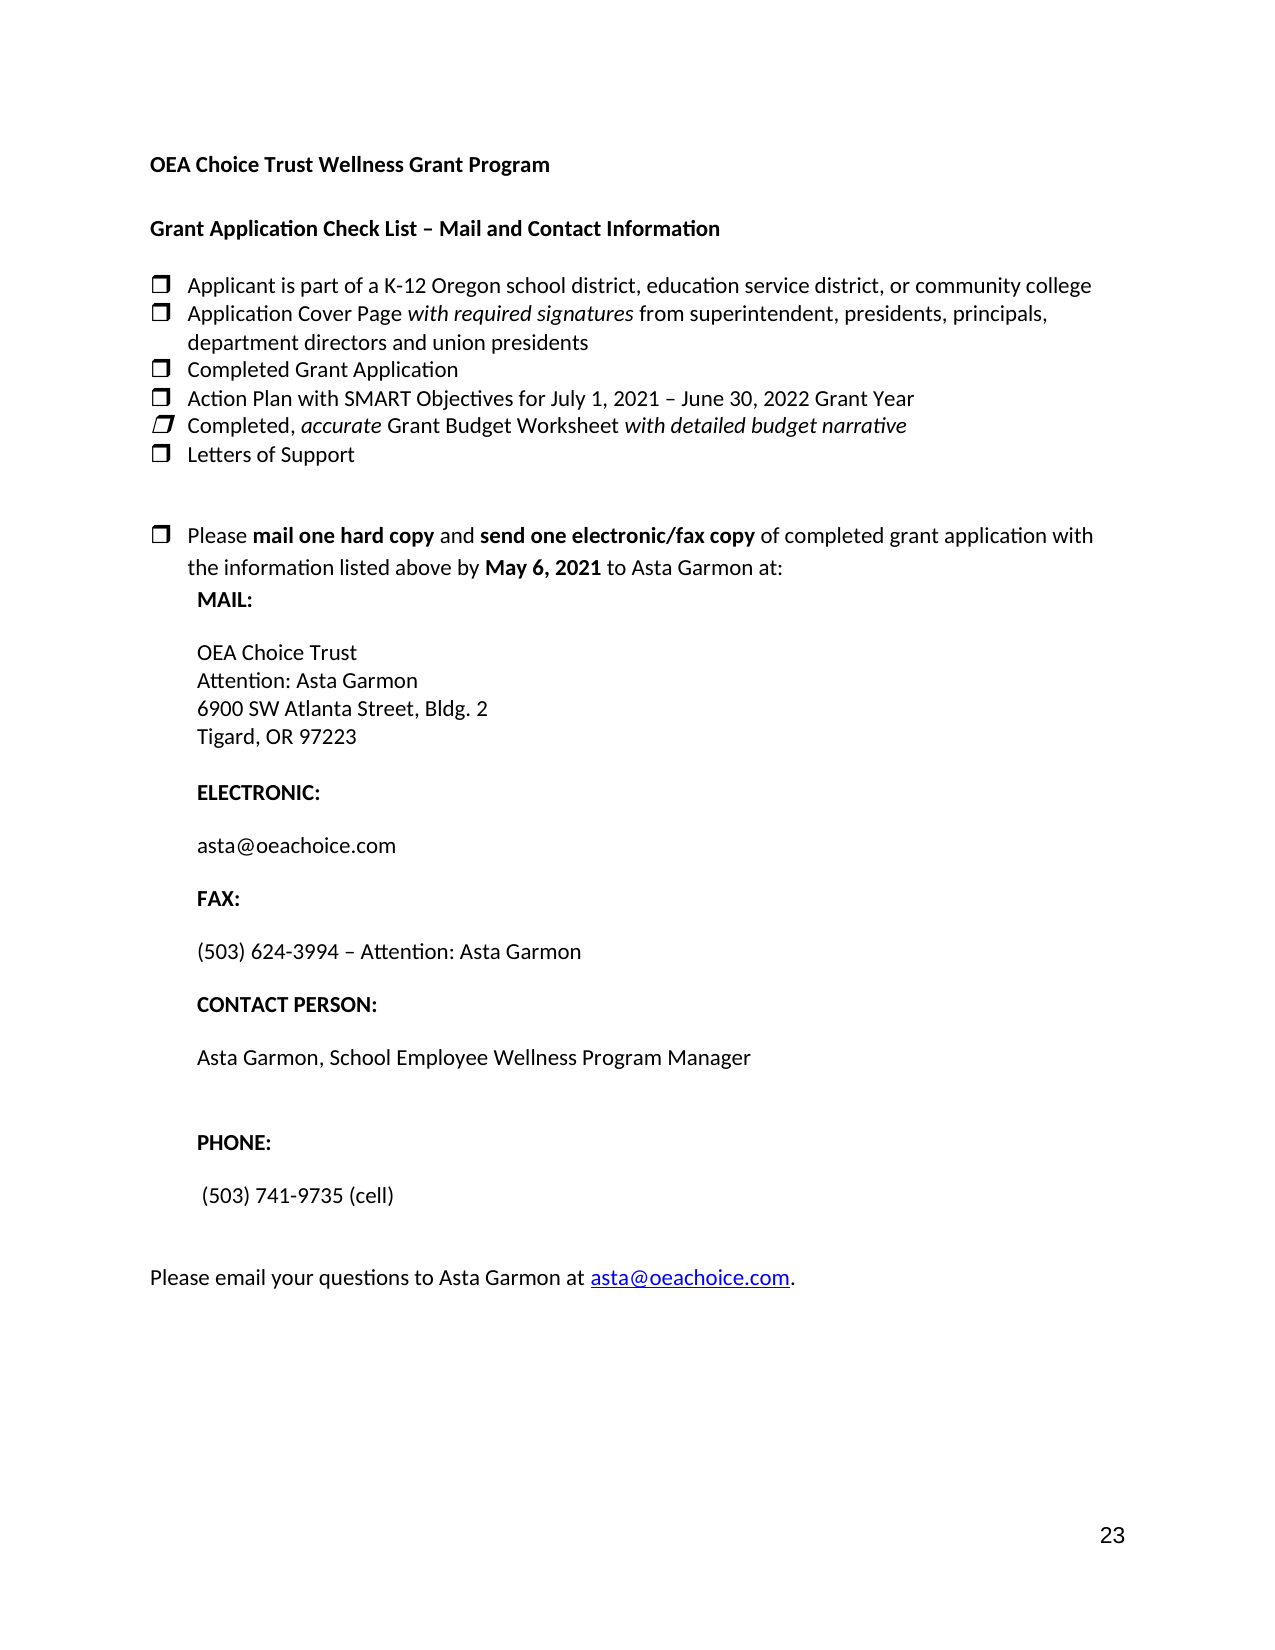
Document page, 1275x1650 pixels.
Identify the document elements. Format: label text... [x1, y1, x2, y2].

text Attention: Asta Garmon [150, 666, 1125, 694]
list Please mail one hard copy and send one electronic/fax copy of completed grant application with the information listed above by May 6, 2021 to Asta Garmon at: [150, 521, 1125, 581]
text OEA Choice Trust Wellness Grant Program [150, 150, 1125, 178]
text ELECTRONIC: [150, 778, 1125, 806]
list Action Plan with SMART Objectives for July 1, 2021 – June 30, 2022 Grant Year [150, 384, 1125, 412]
list Application Cover Page with required signatures from superintendent, presidents, principals, department directors and union presidents [150, 299, 1125, 356]
list Completed, accurate Grant Budget Worksheet with detailed budget narrative [150, 412, 1125, 440]
text MAIL: [150, 585, 1125, 613]
text 6900 SW Atlanta Street, Bldg. 2 [150, 694, 1125, 722]
text Grant Application Check List – Mail and Contact Information [150, 214, 1125, 242]
text asta@oeachoice.com [150, 831, 1125, 859]
text Asta Garmon, School Employee Wellness Program Manager [150, 1043, 1125, 1071]
text FAX: [150, 884, 1125, 912]
list Applicant is part of a K-12 Oregon school district, education service district, or community college [150, 272, 1125, 299]
text Please email your questions to Asta Garmon at asta@oeachoice.com. [150, 1263, 1125, 1291]
text OEA Choice Trust [150, 638, 1125, 666]
list Letters of Support [150, 440, 1125, 468]
text Tigard, OR 97223 [150, 722, 1125, 750]
list Completed Grant Application [150, 356, 1125, 384]
text CONTACT PERSON: [150, 990, 1125, 1018]
text PHONE: [197, 1128, 1125, 1157]
text (503) 624-3994 – Attention: Asta Garmon [150, 937, 1125, 965]
text (503) 741-9735 (cell) [150, 1182, 1125, 1209]
